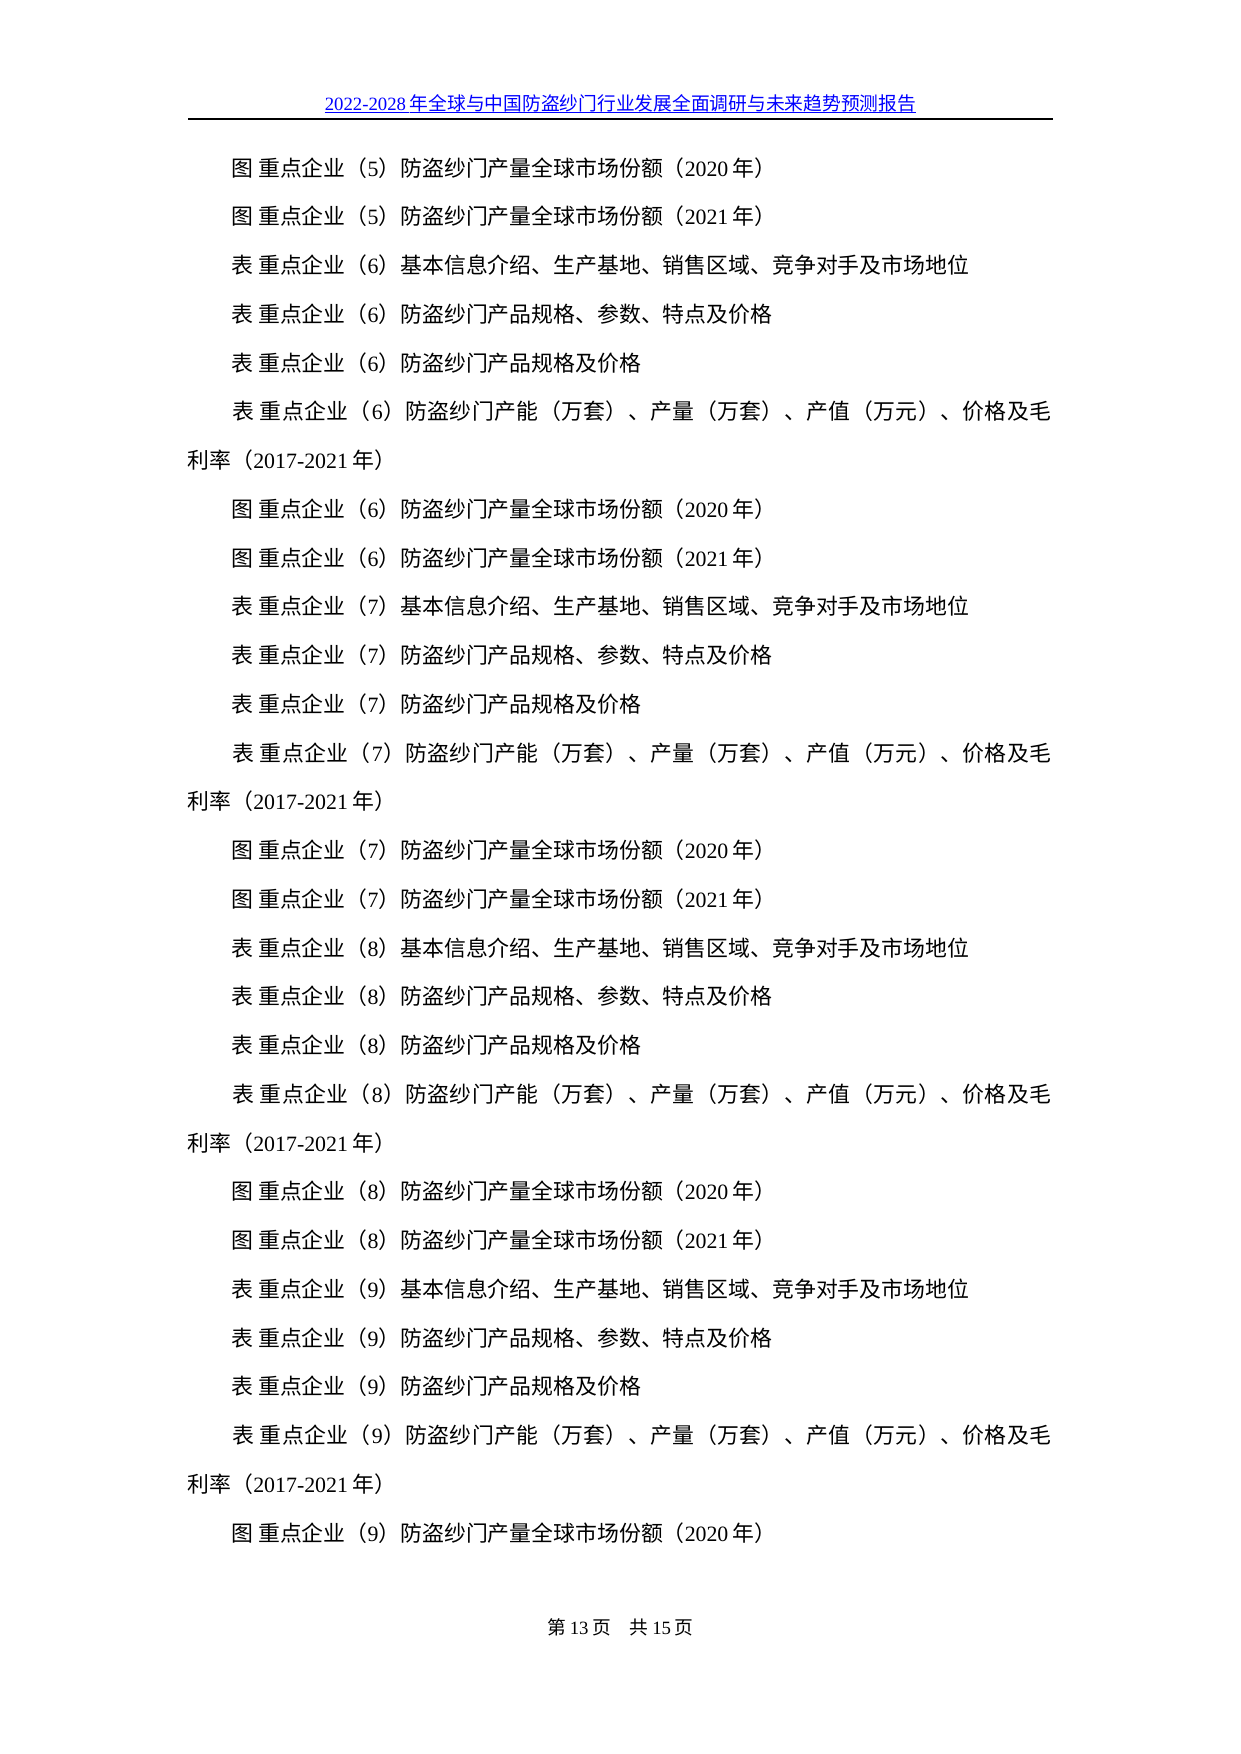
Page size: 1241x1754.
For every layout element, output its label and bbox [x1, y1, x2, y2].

text [187, 150, 1053, 1548]
